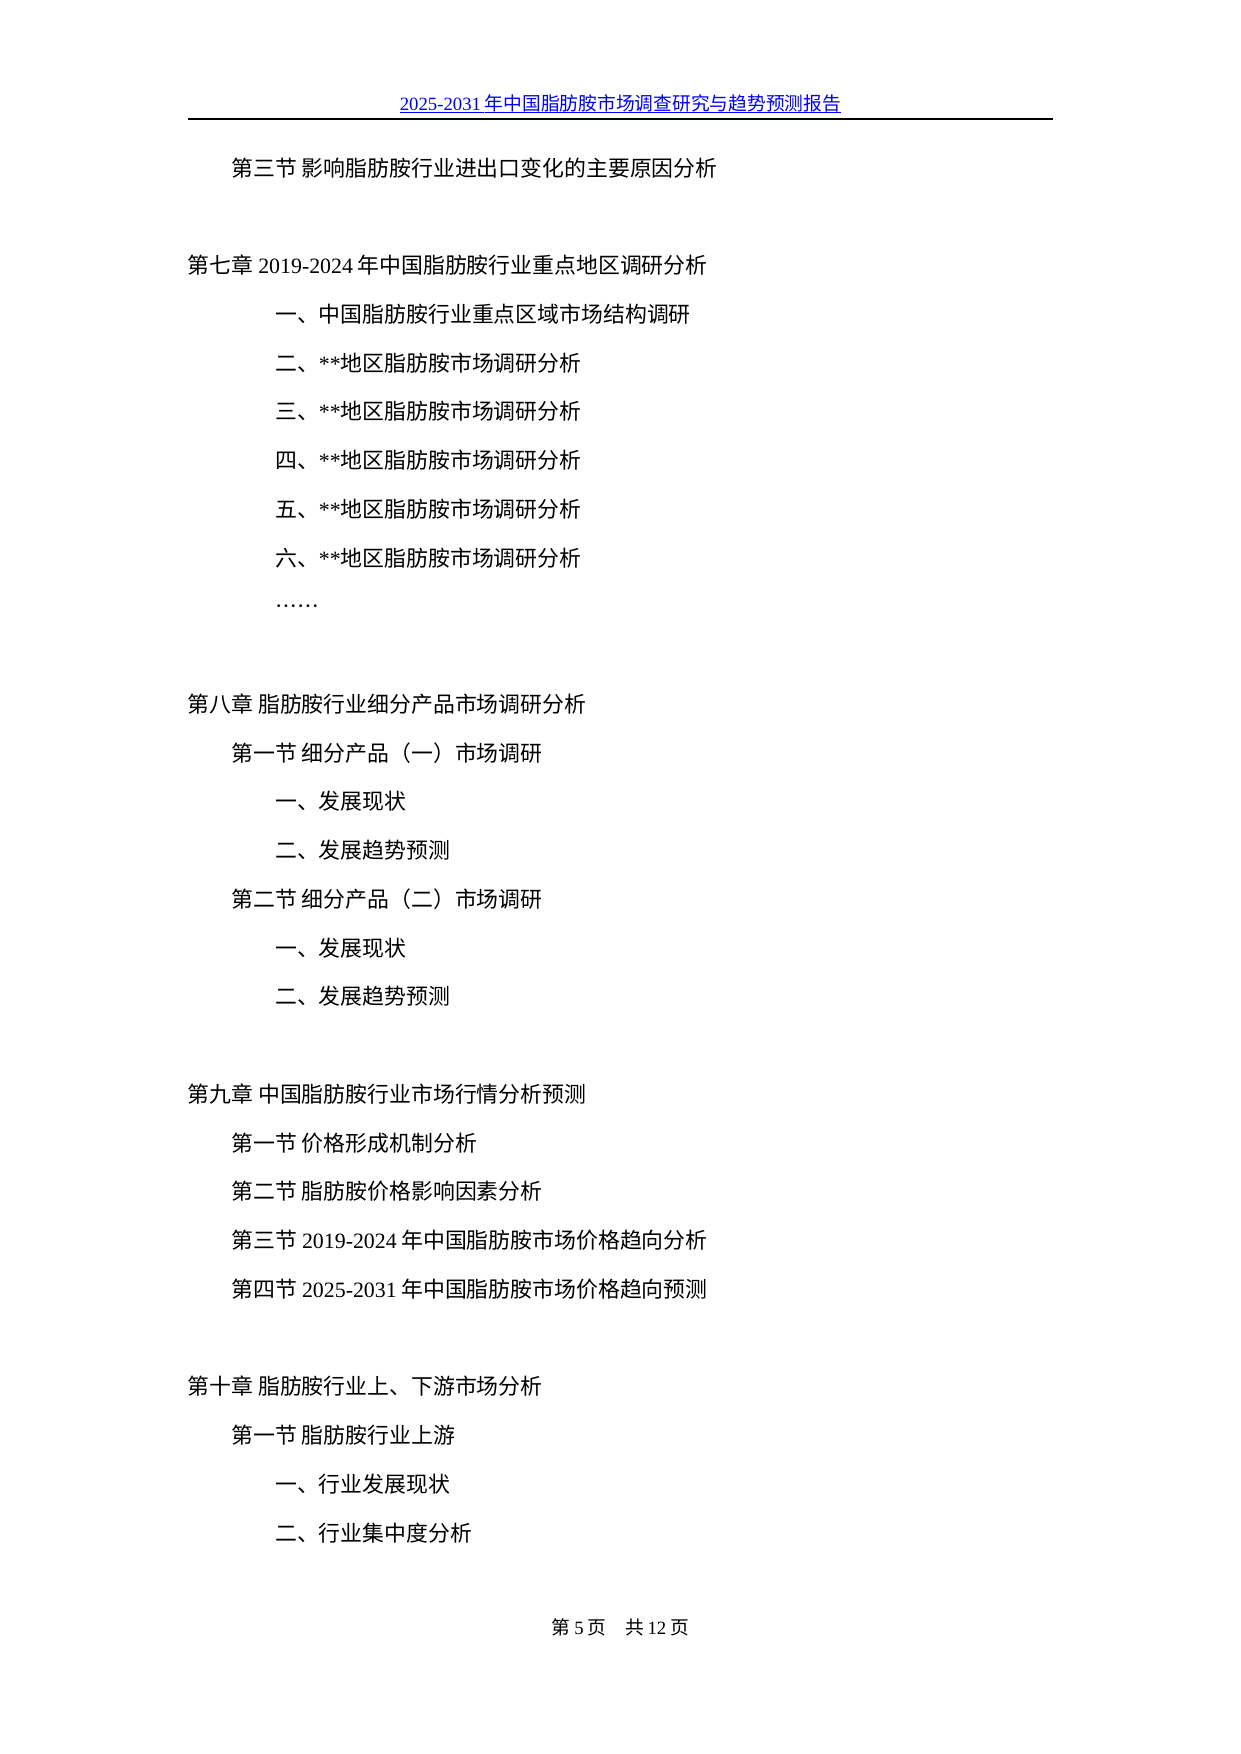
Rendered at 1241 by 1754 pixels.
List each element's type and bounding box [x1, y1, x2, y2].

text [187, 150, 1053, 1548]
